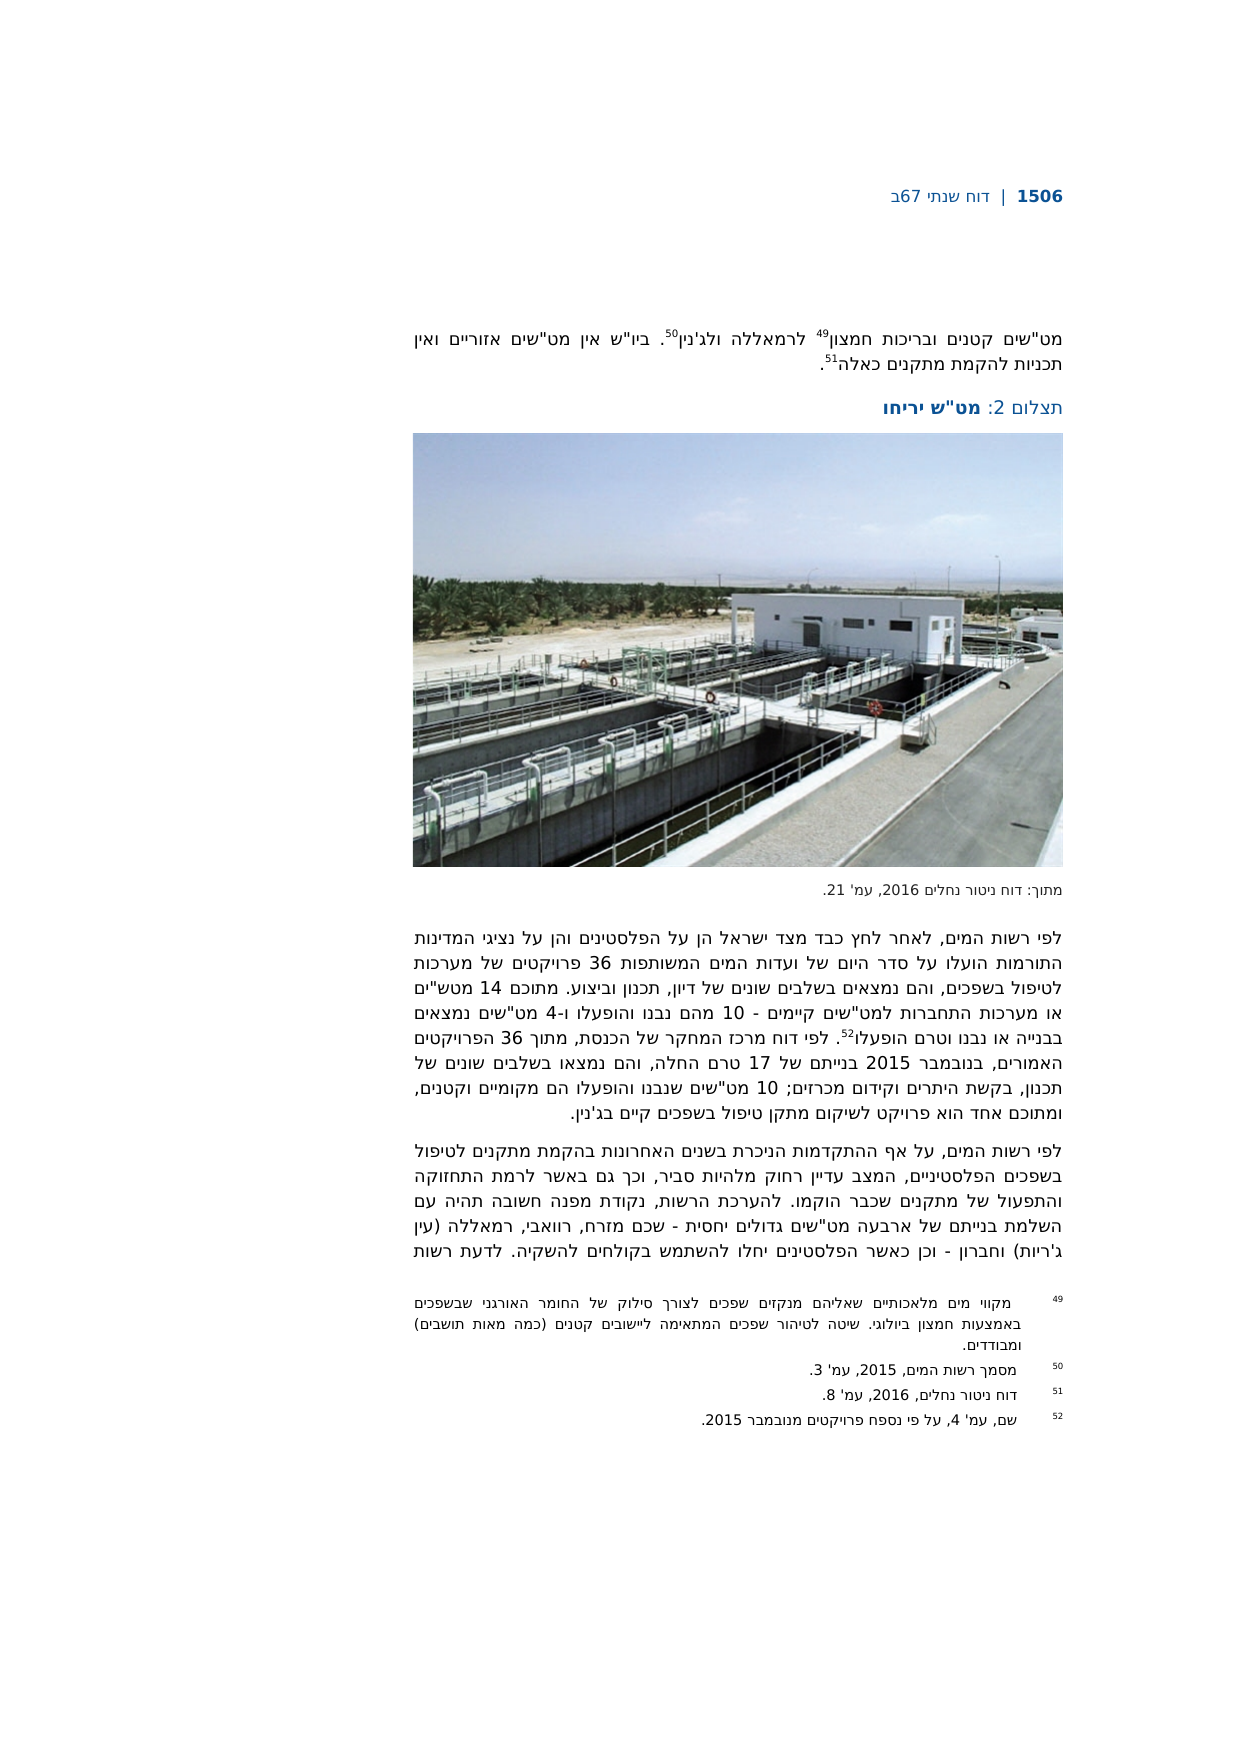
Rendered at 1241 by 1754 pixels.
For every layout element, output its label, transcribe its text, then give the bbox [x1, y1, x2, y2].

text נכון לאוקטובר 2016 פועלים ביו"ש שלושה מט"שים פלסטיניים גדולים ומתקדמים בלבד, כולם מקומיים: מט"ש אל-בירה, שנבנה במימון גרמני בשנות התשעים; מט"ש דיר שרף במערב שכם, שנבנה אף הוא במימון גרמני והחל לפעול ב-2013; מט"ש ביריחו שהוקם במימון ממשלת יפן, ובנייתו הסתיימה ב-2014. כמו כן, קיימים עוד כעשרה מט"שים קטנים ובריכות חמצון לרמאללה ולג'נין. ביו"ש אין מט"שים אזוריים ואין תכניות להקמת מתקנים כאלה. [413, 325, 1063, 375]
picture [412, 433, 1063, 867]
text מתוך: דוח ניטור נחלים 2016, עמ' 21. [413, 879, 1063, 899]
text לפי רשות המים, לאחר לחץ כבד מצד ישראל הן על הפלסטינים והן על נציגי המדינות התורמות הועלו על סדר היום של ועדות המים המשותפות 36 פרויקטים של מערכות לטיפול בשפכים, והם נמצאים בשלבים שונים של דיון, תכנון וביצוע. מתוכם 14 מטש"ים או מערכות התחברות למט"שים קיימים - 10 מהם נבנו והופעלו ו-4 מט"שים נמצאים בבנייה או נבנו וטרם הופעלו. לפי דוח מרכז המחקר של הכנסת, מתוך 36 הפרויקטים האמורים, בנובמבר 2015 בנייתם של 17 טרם החלה, והם נמצאו בשלבים שונים של תכנון, בקשת היתרים וקידום מכרזים; 10 מט"שים שנבנו והופעלו הם מקומיים וקטנים, ומתוכם אחד הוא פרויקט לשיקום מתקן טיפול בשפכים קיים בג'נין. [413, 924, 1063, 1124]
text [413, 1137, 1063, 1262]
text תצלום 2: מט"ש יריחו [413, 387, 1063, 421]
